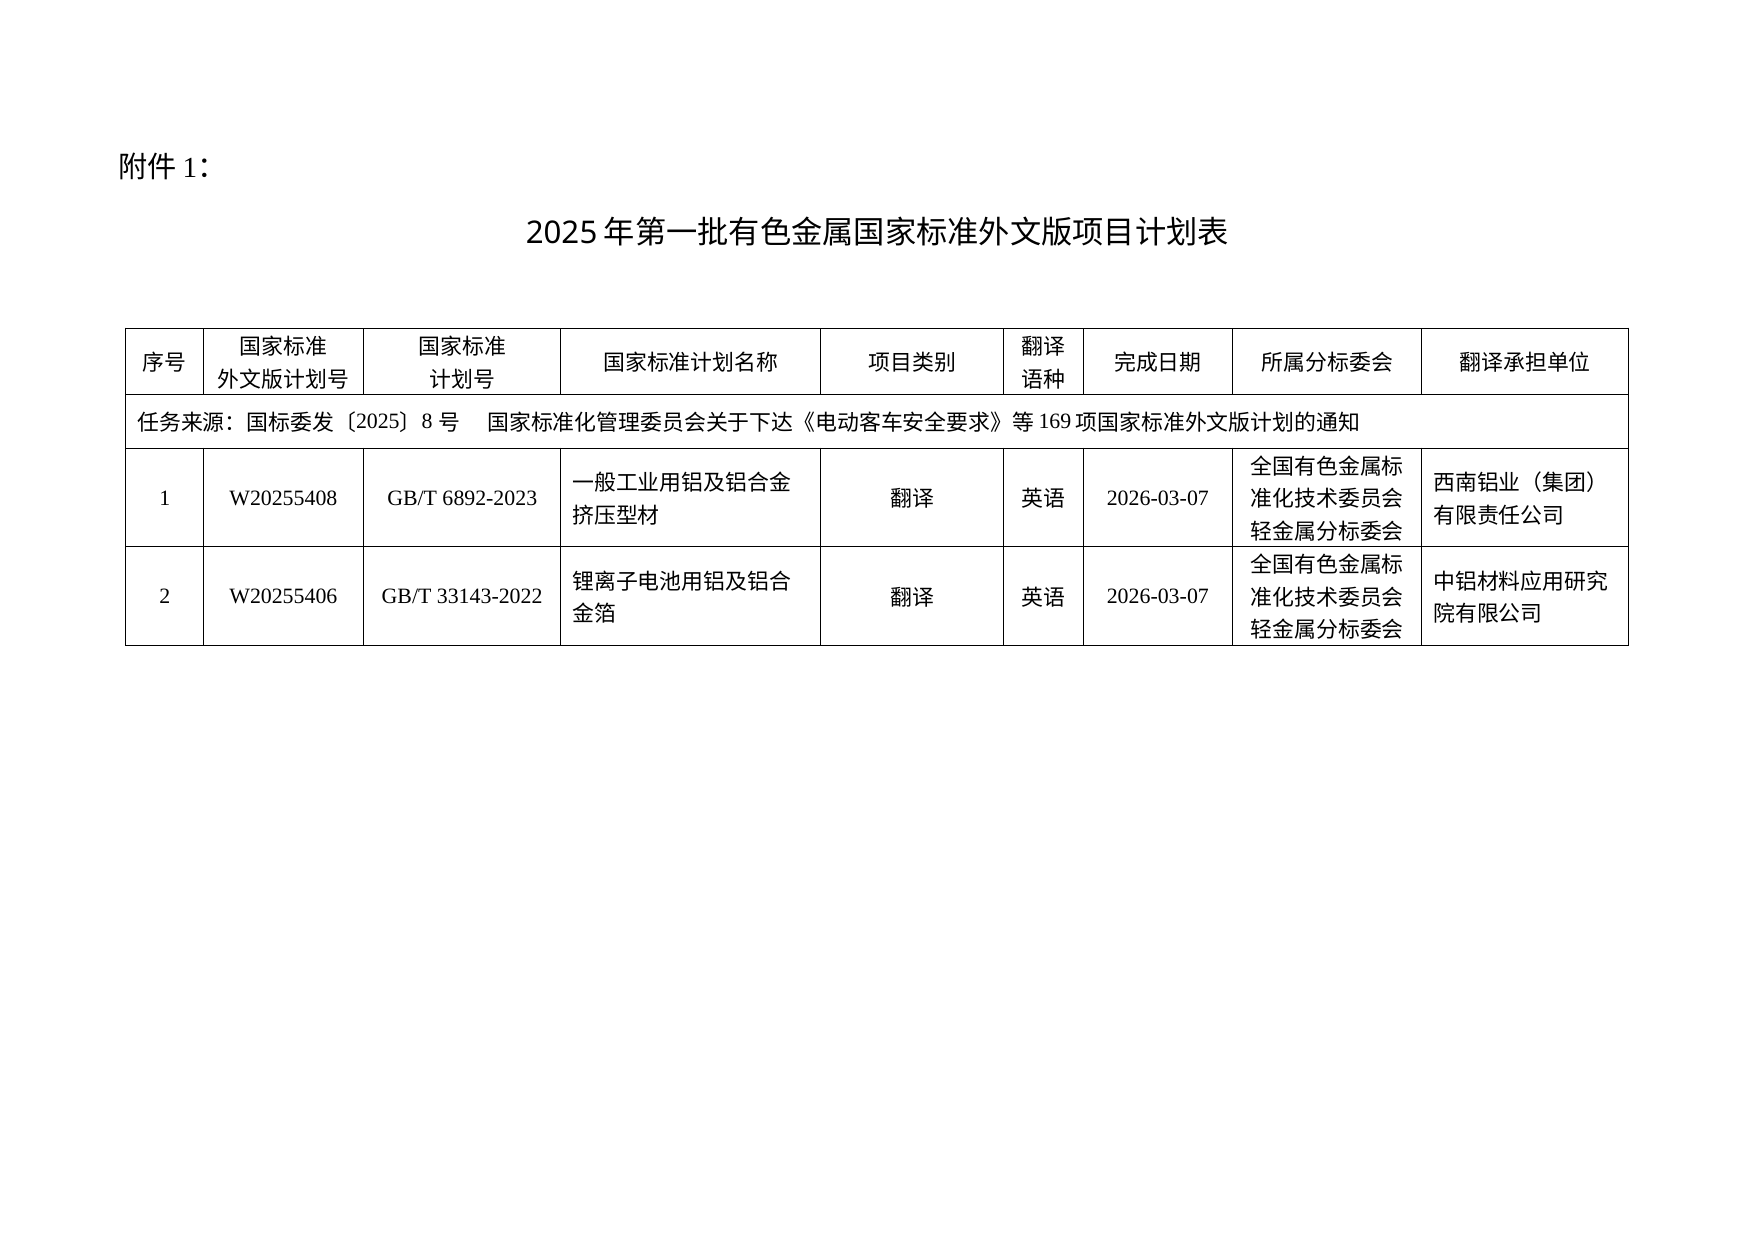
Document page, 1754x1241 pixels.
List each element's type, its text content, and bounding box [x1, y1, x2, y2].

table_cell 任务来源：国标委发〔2025〕8 号 国家标准化管理委员会关于下达《电动客车安全要求》等169项国家标准外文版计划的通知 [126, 395, 1628, 447]
text 2025年第一批有色金属国家标准外文版项目计划表 [118, 198, 1636, 263]
table_cell 锂离子电池用铝及铝合金箔 [561, 547, 820, 644]
table_header 序号 [126, 329, 203, 394]
table_header 翻译语种 [1004, 329, 1083, 394]
table_header 国家标准 外文版计划号 [204, 329, 363, 394]
table_cell 全国有色金属标准化技术委员会轻金属分标委会 [1233, 547, 1421, 644]
table_header 国家标准 计划号 [364, 329, 560, 394]
table_header 国家标准计划名称 [561, 329, 820, 394]
table_cell GB/T 33143-2022 [364, 547, 560, 644]
table_cell 2026-03-07 [1084, 449, 1232, 546]
table_header 项目类别 [821, 329, 1003, 394]
table_cell 翻译 [821, 449, 1003, 546]
table_header 所属分标委会 [1233, 329, 1421, 394]
table_cell 2 [126, 547, 203, 644]
table_cell 全国有色金属标准化技术委员会轻金属分标委会 [1233, 449, 1421, 546]
table_cell 英语 [1004, 547, 1083, 644]
table_cell 一般工业用铝及铝合金挤压型材 [561, 449, 820, 546]
table_cell 中铝材料应用研究院有限公司 [1422, 547, 1628, 644]
table_cell 1 [126, 449, 203, 546]
table_cell GB/T 6892-2023 [364, 449, 560, 546]
text 附件1： [118, 133, 1636, 198]
table_header 完成日期 [1084, 329, 1232, 394]
table_cell 翻译 [821, 547, 1003, 644]
table_cell W20255406 [204, 547, 363, 644]
table_cell 西南铝业（集团）有限责任公司 [1422, 449, 1628, 546]
table_cell 2026-03-07 [1084, 547, 1232, 644]
table_cell 英语 [1004, 449, 1083, 546]
table_header 翻译承担单位 [1422, 329, 1628, 394]
table_cell W20255408 [204, 449, 363, 546]
